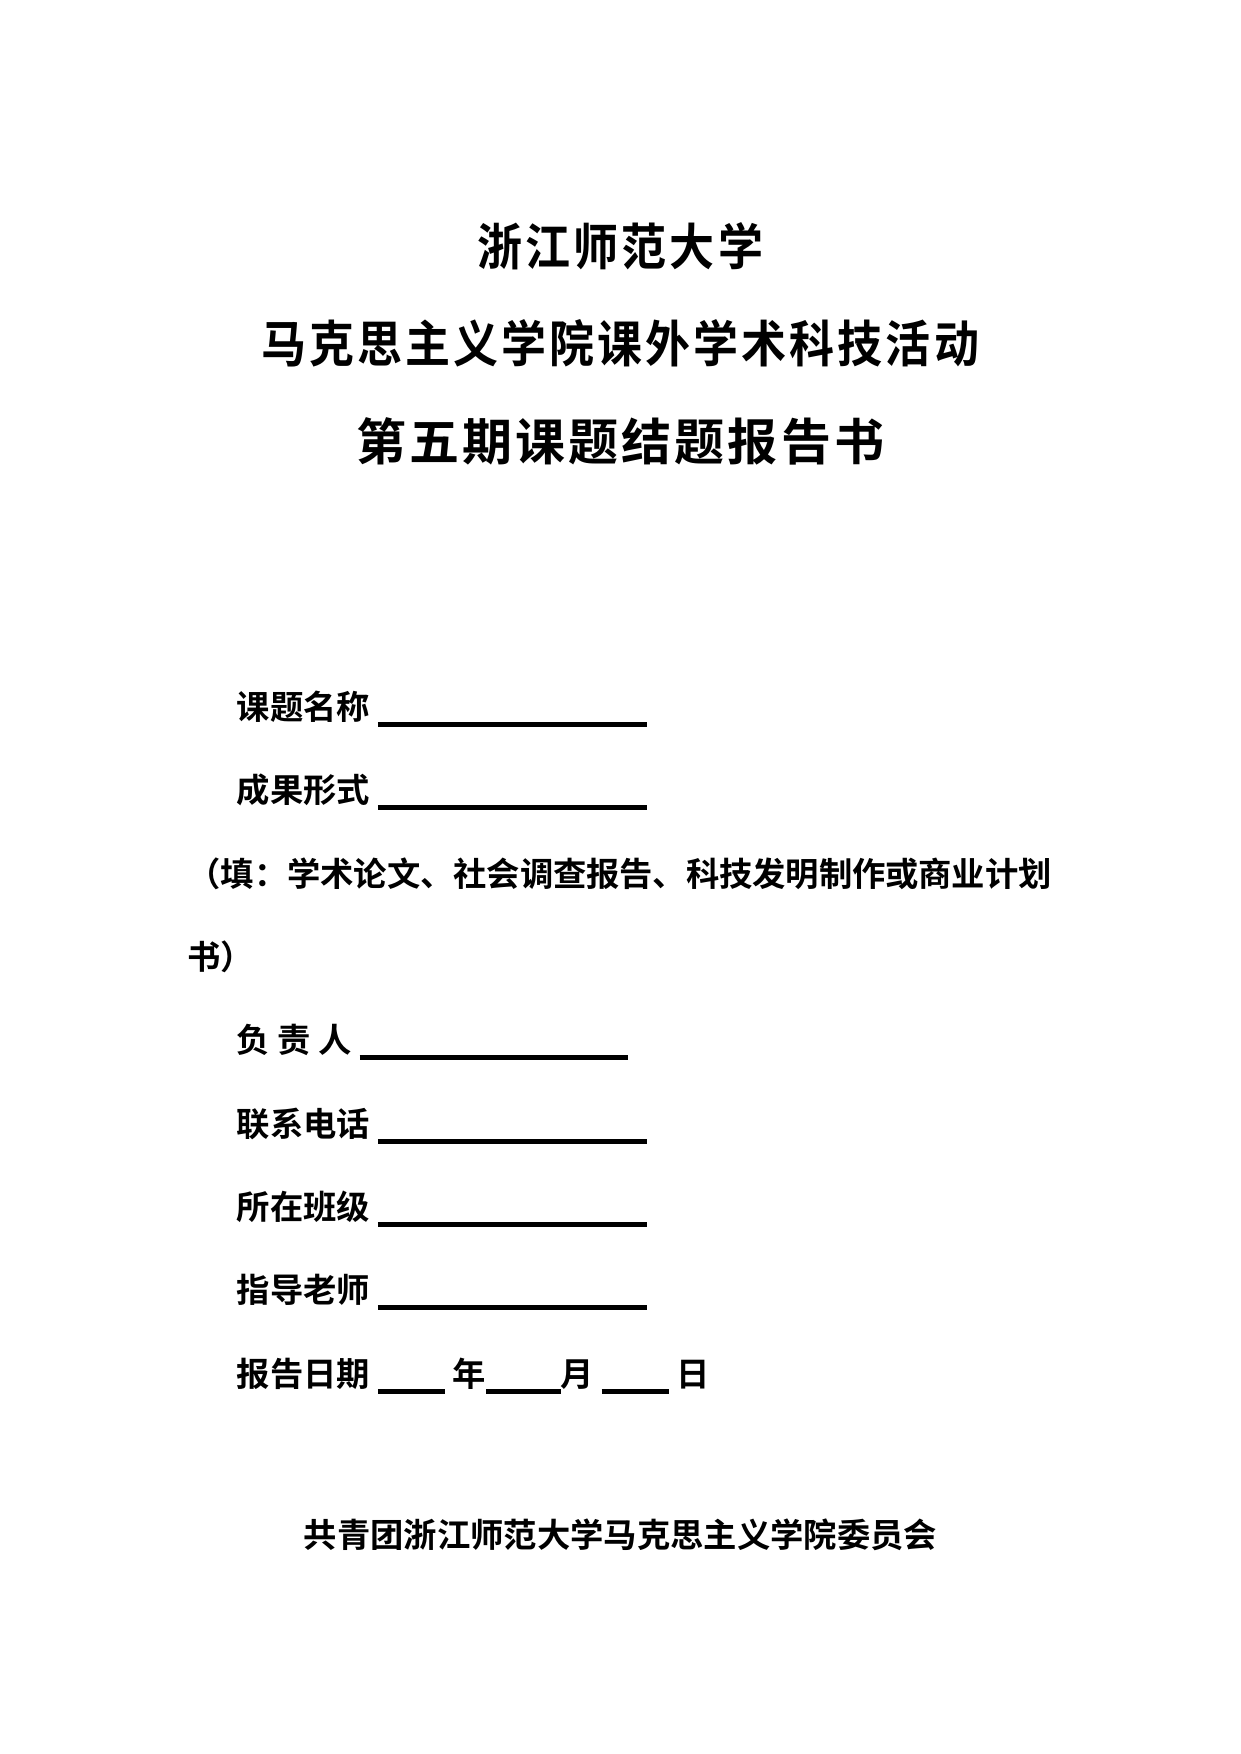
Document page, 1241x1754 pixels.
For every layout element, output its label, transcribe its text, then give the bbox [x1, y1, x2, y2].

text 报告日期 年 月 日 [187, 1319, 1053, 1403]
text （填：学术论文、社会调查报告、科技发明制作或商业计划书） [187, 819, 1053, 986]
text 所在班级 [187, 1153, 1053, 1236]
text 负 责 人 [187, 986, 1053, 1069]
text 成果形式 [187, 736, 1053, 819]
text 第五期课题结题报告书 [187, 389, 1053, 487]
text 联系电话 [187, 1069, 1053, 1153]
text 课题名称 [187, 653, 1053, 736]
text 浙江师范大学 [187, 194, 1053, 292]
text 马克思主义学院课外学术科技活动 [187, 292, 1053, 389]
text 共青团浙江师范大学马克思主义学院委员会 [187, 1500, 1053, 1565]
text 指导老师 [187, 1236, 1053, 1319]
